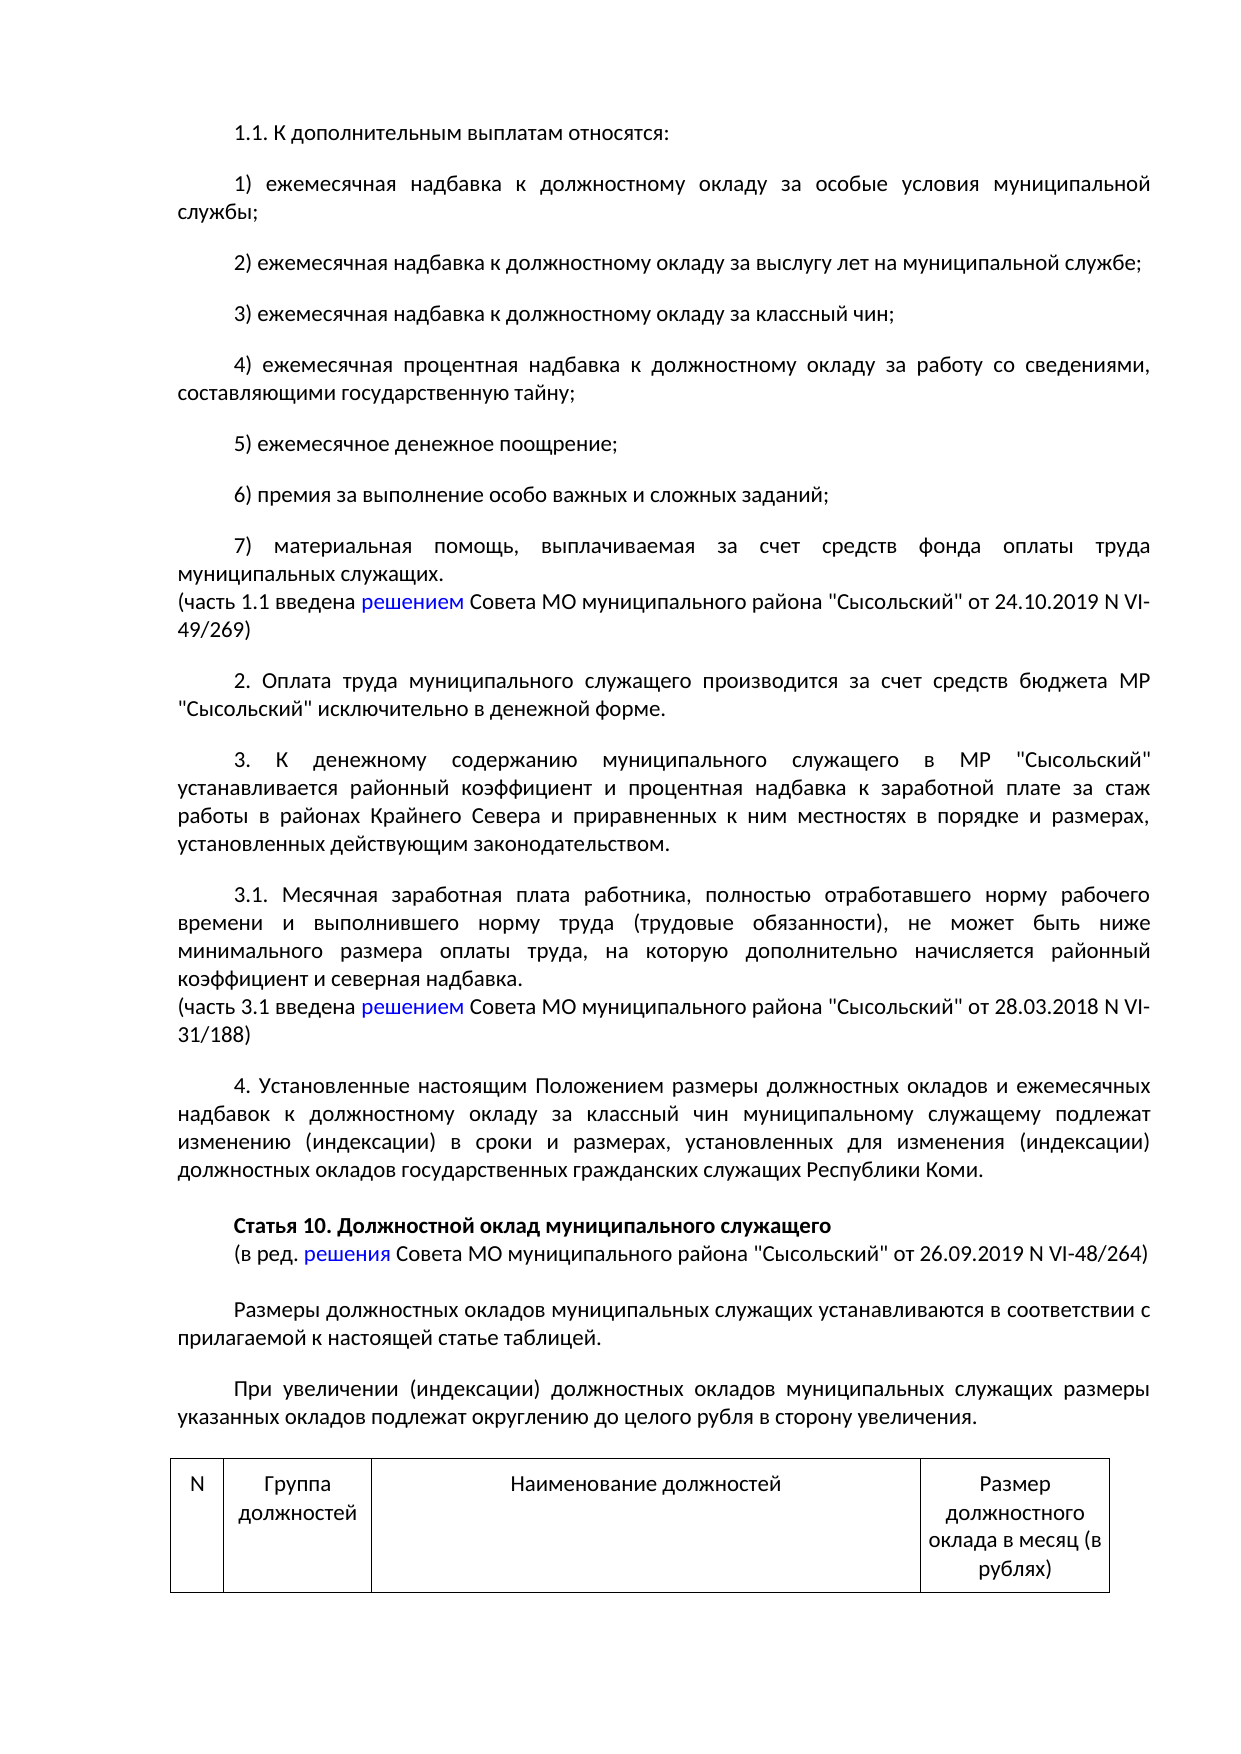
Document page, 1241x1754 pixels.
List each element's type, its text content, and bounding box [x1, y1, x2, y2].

text 3) ежемесячная надбавка к должностному окладу за классный чин; [177, 299, 1152, 327]
text 2) ежемесячная надбавка к должностному окладу за выслугу лет на муниципальной службе; [177, 248, 1152, 276]
text При увеличении (индексации) должностных окладов муниципальных служащих размеры указанных окладов подлежат округлению до целого рубля в сторону увеличения. [177, 1374, 1152, 1430]
text 2. Оплата труда муниципального служащего производится за счет средств бюджета МР "Сысольский" исключительно в денежной форме. [177, 666, 1152, 722]
table_header Размер должностного оклада в месяц (в рублях) [921, 1459, 1109, 1592]
table_header N [171, 1459, 223, 1592]
text 4) ежемесячная процентная надбавка к должностному окладу за работу со сведениями, составляющими государственную тайну; [177, 350, 1152, 406]
text 3. К денежному содержанию муниципального служащего в МР "Сысольский" устанавливается районный коэффициент и процентная надбавка к заработной плате за стаж работы в районах Крайнего Севера и приравненных к ним местностях в порядке и размерах, установленных действующим законодательством. [177, 745, 1152, 857]
table_header Группа должностей [224, 1459, 371, 1592]
text 6) премия за выполнение особо важных и сложных заданий; [177, 480, 1152, 508]
text 7) материальная помощь, выплачиваемая за счет средств фонда оплаты труда муниципальных служащих. [177, 531, 1152, 587]
text (часть 3.1 введена решением Совета МО муниципального района "Сысольский" от 28.03.2018 N VI-31/188) [177, 992, 1152, 1048]
text 4. Установленные настоящим Положением размеры должностных окладов и ежемесячных надбавок к должностному окладу за классный чин муниципальному служащему подлежат изменению (индексации) в сроки и размерах, установленных для изменения (индексации) должностных окладов государственных гражданских служащих Республики Коми. [177, 1071, 1152, 1183]
text 5) ежемесячное денежное поощрение; [177, 429, 1152, 457]
text 1) ежемесячная надбавка к должностному окладу за особые условия муниципальной службы; [177, 169, 1152, 225]
title Статья 10. Должностной оклад муниципального служащего [177, 1211, 1152, 1239]
text Размеры должностных окладов муниципальных служащих устанавливаются в соответствии с прилагаемой к настоящей статье таблицей. [177, 1295, 1152, 1351]
table_header Наименование должностей [372, 1459, 920, 1592]
text 3.1. Месячная заработная плата работника, полностью отработавшего норму рабочего времени и выполнившего норму труда (трудовые обязанности), не может быть ниже минимального размера оплаты труда, на которую дополнительно начисляется районный коэффициент и северная надбавка. [177, 880, 1152, 992]
text (в ред. решения Совета МО муниципального района "Сысольский" от 26.09.2019 N VI-48/264) [177, 1239, 1152, 1267]
text 1.1. К дополнительным выплатам относятся: [177, 118, 1152, 146]
text (часть 1.1 введена решением Совета МО муниципального района "Сысольский" от 24.10.2019 N VI-49/269) [177, 587, 1152, 643]
